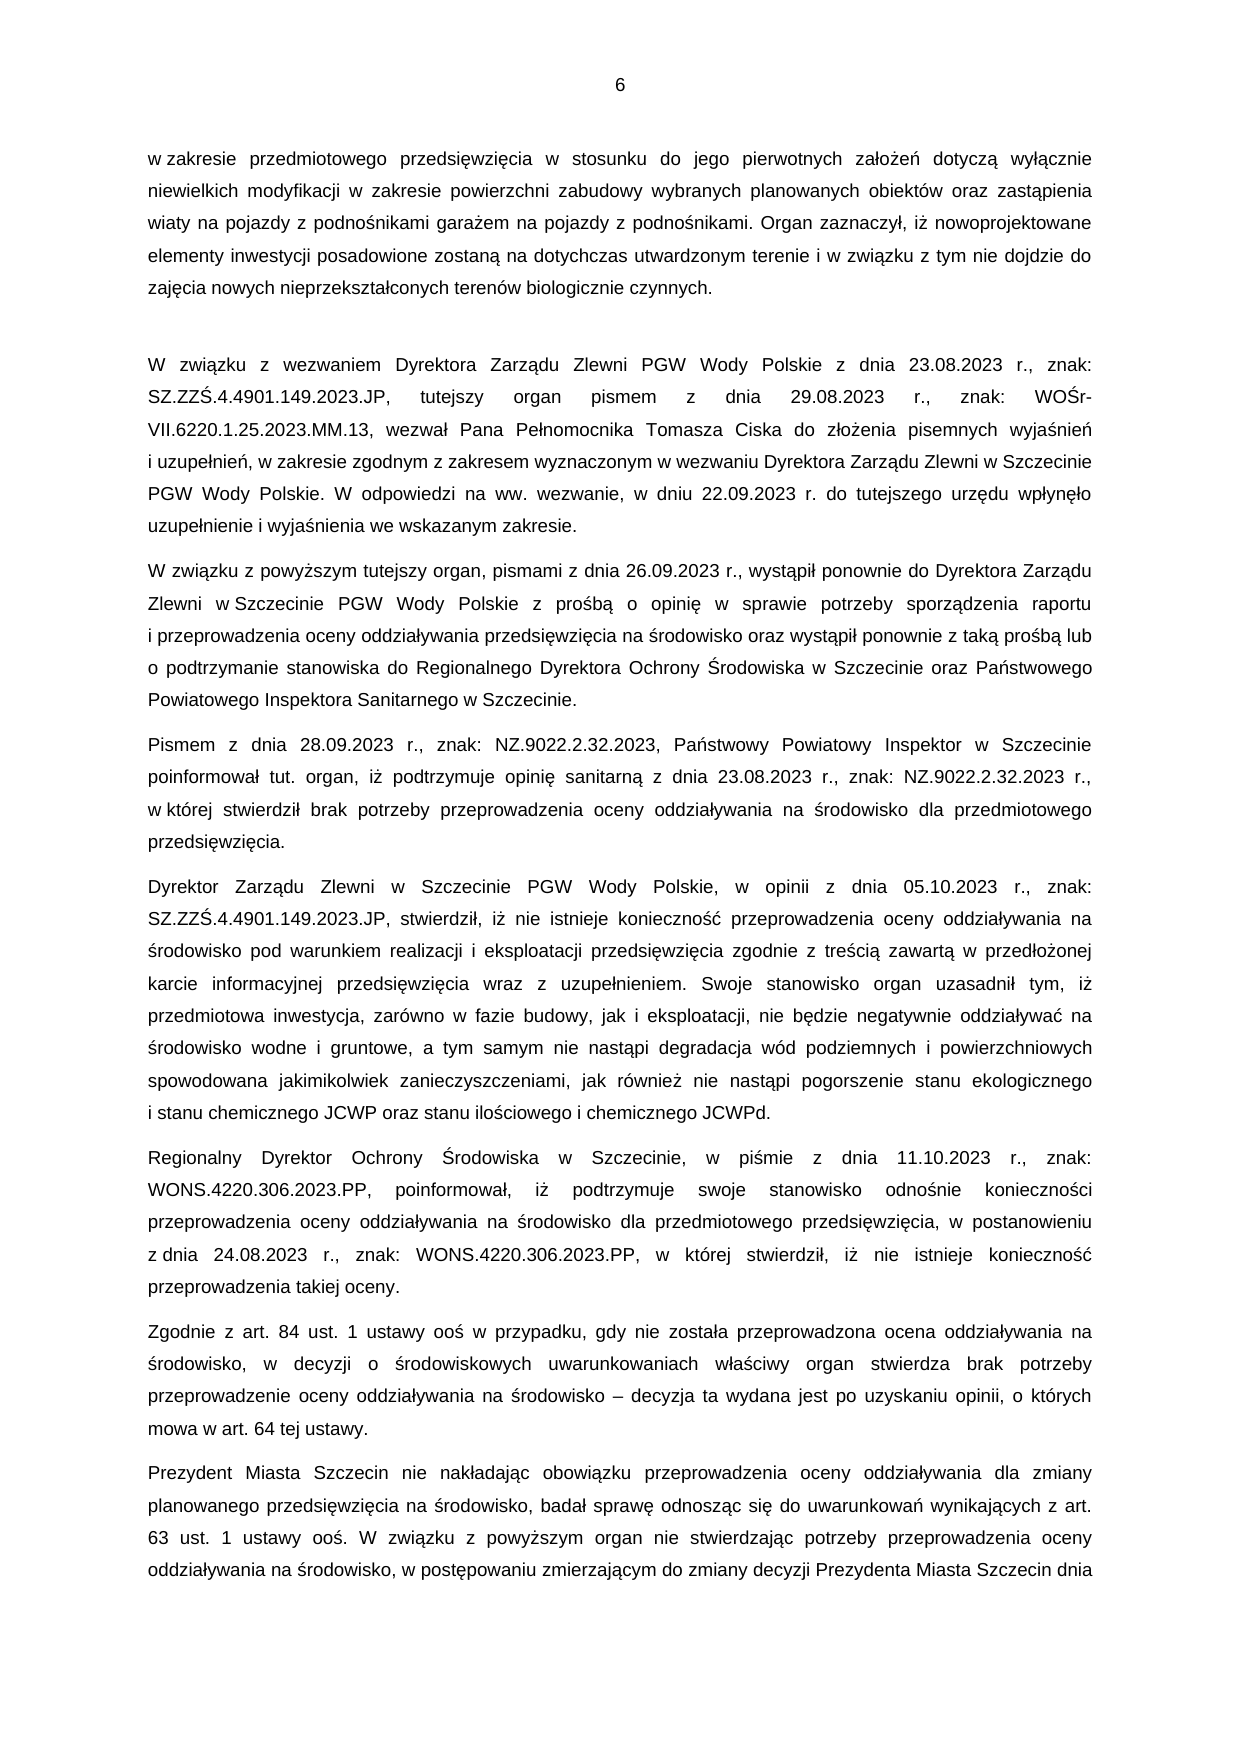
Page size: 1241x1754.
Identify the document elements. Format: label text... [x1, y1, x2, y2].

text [148, 1462, 1093, 1581]
text Pismem z dnia 28.09.2023 r., znak: NZ.9022.2.32.2023, Państwowy Powiatowy Inspektor w Szczecinie poinformował tut. organ, iż podtrzymuje opinię sanitarną z dnia 23.08.2023 r., znak: NZ.9022.2.32.2023 r., w której stwierdził brak potrzeby przeprowadzenia oceny oddziaływania na środowisko dla przedmiotowego przedsięwzięcia. [148, 734, 1093, 852]
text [148, 148, 1093, 331]
text Regionalny Dyrektor Ochrony Środowiska w Szczecinie, w piśmie z dnia 11.10.2023 r., znak: WONS.4220.306.2023.PP, poinformował, iż podtrzymuje swoje stanowisko odnośnie konieczności przeprowadzenia oceny oddziaływania na środowisko dla przedmiotowego przedsięwzięcia, w postanowieniu z dnia 24.08.2023 r., znak: WONS.4220.306.2023.PP, w której stwierdził, iż nie istnieje konieczność przeprowadzenia takiej oceny. [148, 1147, 1093, 1297]
text W związku z wezwaniem Dyrektora Zarządu Zlewni PGW Wody Polskie z dnia 23.08.2023 r., znak: SZ.ZZŚ.4.4901.149.2023.JP, tutejszy organ pismem z dnia 29.08.2023 r., znak: WOŚr-VII.6220.1.25.2023.MM.13, wezwał Pana Pełnomocnika Tomasza Ciska do złożenia pisemnych wyjaśnień i uzupełnień, w zakresie zgodnym z zakresem wyznaczonym w wezwaniu Dyrektora Zarządu Zlewni w Szczecinie PGW Wody Polskie. W odpowiedzi na ww. wezwanie, w dniu 22.09.2023 r. do tutejszego urzędu wpłynęło uzupełnienie i wyjaśnienia we wskazanym zakresie. [148, 354, 1093, 537]
text Zgodnie z art. 84 ust. 1 ustawy ooś w przypadku, gdy nie została przeprowadzona ocena oddziaływania na środowisko, w decyzji o środowiskowych uwarunkowaniach właściwy organ stwierdza brak potrzeby przeprowadzenie oceny oddziaływania na środowisko – decyzja ta wydana jest po uzyskaniu opinii, o których mowa w art. 64 tej ustawy. [148, 1321, 1093, 1439]
text W związku z powyższym tutejszy organ, pismami z dnia 26.09.2023 r., wystąpił ponownie do Dyrektora Zarządu Zlewni w Szczecinie PGW Wody Polskie z prośbą o opinię w sprawie potrzeby sporządzenia raportu i przeprowadzenia oceny oddziaływania przedsięwzięcia na środowisko oraz wystąpił ponownie z taką prośbą lub o podtrzymanie stanowiska do Regionalnego Dyrektora Ochrony Środowiska w Szczecinie oraz Państwowego Powiatowego Inspektora Sanitarnego w Szczecinie. [148, 560, 1093, 711]
text Dyrektor Zarządu Zlewni w Szczecinie PGW Wody Polskie, w opinii z dnia 05.10.2023 r., znak: SZ.ZZŚ.4.4901.149.2023.JP, stwierdził, iż nie istnieje konieczność przeprowadzenia oceny oddziaływania na środowisko pod warunkiem realizacji i eksploatacji przedsięwzięcia zgodnie z treścią zawartą w przedłożonej karcie informacyjnej przedsięwzięcia wraz z uzupełnieniem. Swoje stanowisko organ uzasadnił tym, iż przedmiotowa inwestycja, zarówno w fazie budowy, jak i eksploatacji, nie będzie negatywnie oddziaływać na środowisko wodne i gruntowe, a tym samym nie nastąpi degradacja wód podziemnych i powierzchniowych spowodowana jakimikolwiek zanieczyszczeniami, jak również nie nastąpi pogorszenie stanu ekologicznego i stanu chemicznego JCWP oraz stanu ilościowego i chemicznego JCWPd. [148, 876, 1093, 1123]
